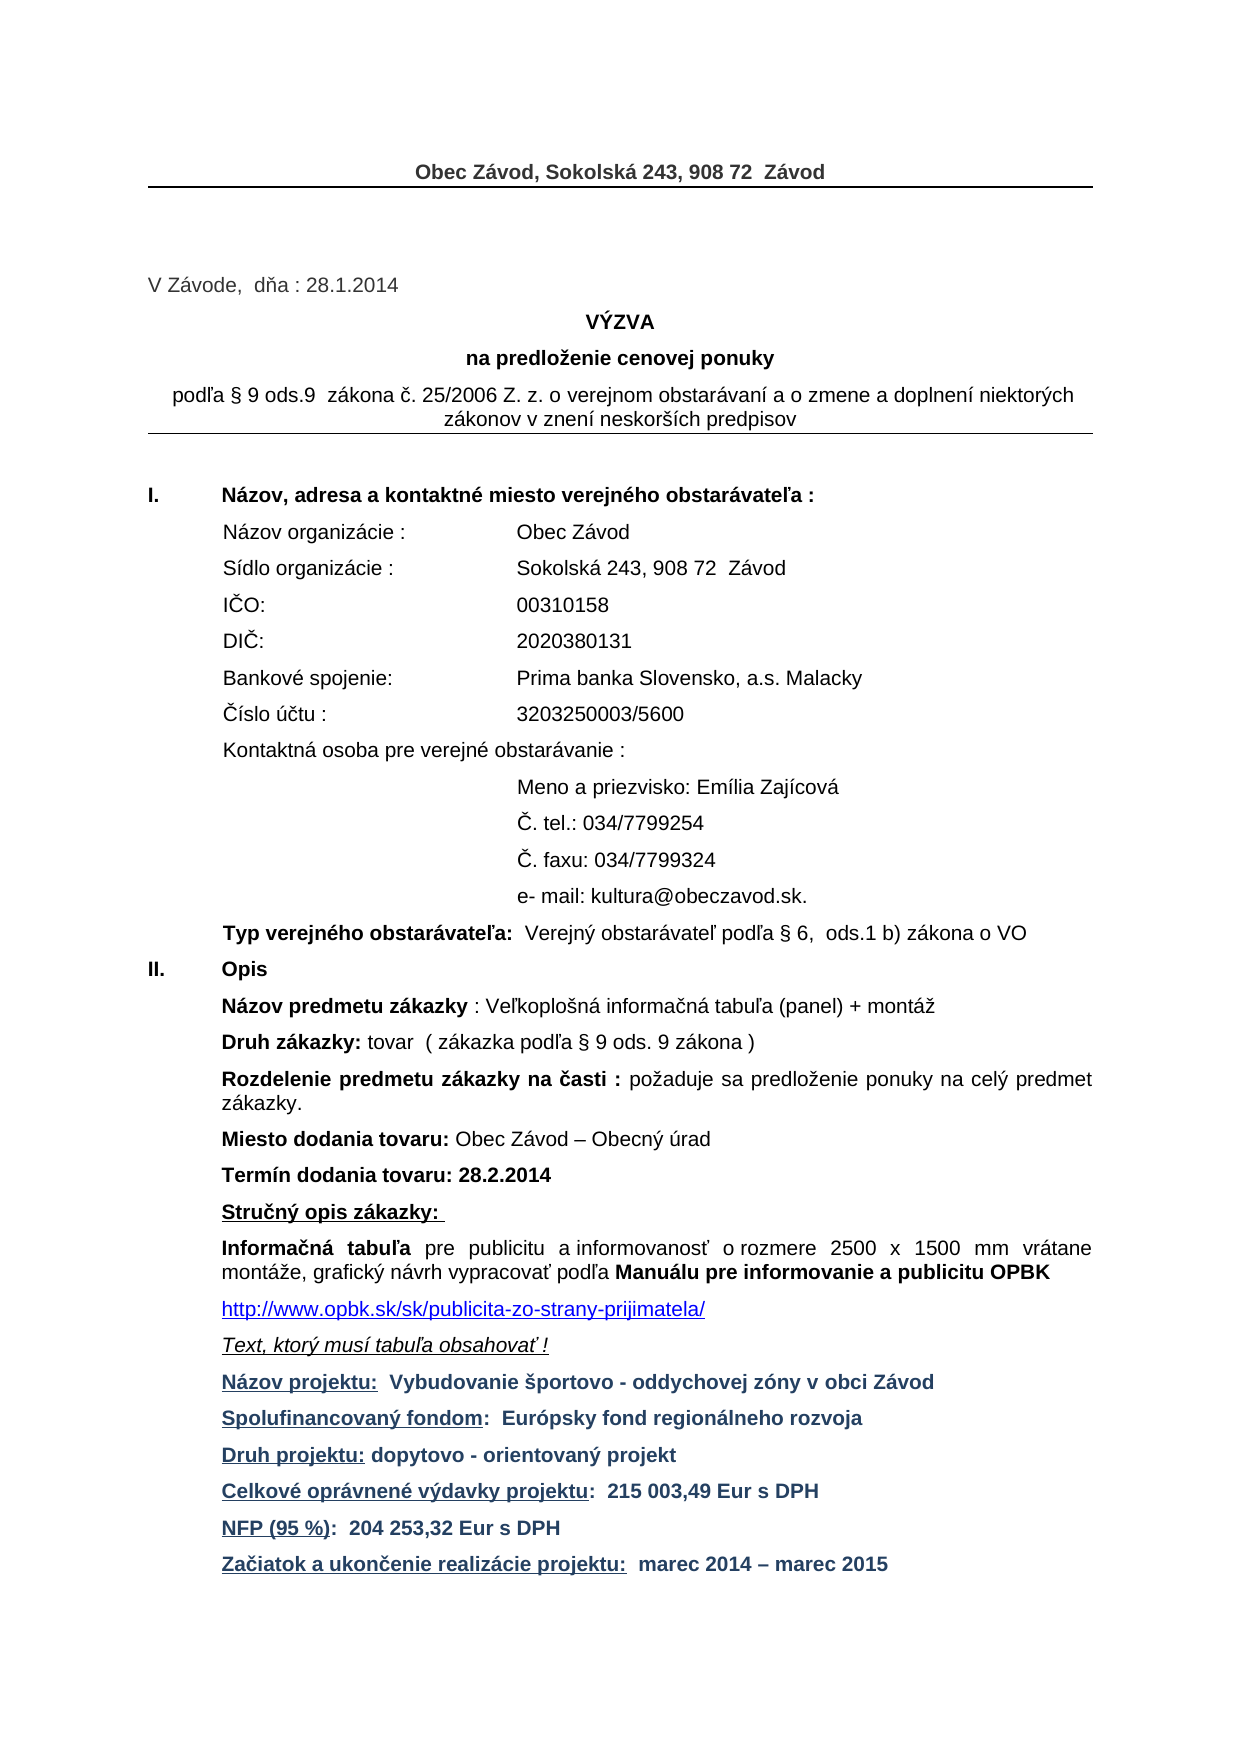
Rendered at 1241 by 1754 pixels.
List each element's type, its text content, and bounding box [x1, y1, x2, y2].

text Informačná tabuľa pre publicitu a informovanosť o rozmere 2500 x 1500 mm vrátane montáže, grafický návrh vypracovať podľa Manuálu pre informovanie a publicitu OPBK [221, 1236, 1093, 1284]
text Číslo účtu : 3203250003/5600 [223, 702, 1093, 726]
text Rozdelenie predmetu zákazky na časti : požaduje sa predloženie ponuky na celý predmet zákazky. [221, 1066, 1093, 1114]
text Názov predmetu zákazky : Veľkoplošná informačná tabuľa (panel) + montáž [221, 993, 1093, 1017]
text Č. tel.: 034/7799254 [443, 811, 1093, 835]
text Miesto dodania tovaru: Obec Závod – Obecný úrad [221, 1127, 1093, 1151]
text Začiatok a ukončenie realizácie projektu: marec 2014 – marec 2015 [221, 1552, 1093, 1576]
text V Závode, dňa : 28.1.2014 [148, 273, 1093, 297]
text e- mail: kultura@obeczavod.sk. [443, 884, 1093, 908]
text na predloženie cenovej ponuky [148, 346, 1093, 370]
text podľa § 9 ods.9 zákona č. 25/2006 Z. z. o verejnom obstarávaní a o zmene a doplnení niektorých zákonov v znení neskorších predpisov [148, 382, 1093, 433]
text I. Názov, adresa a kontaktné miesto verejného obstarávateľa : [148, 483, 1093, 507]
text Kontaktná osoba pre verejné obstarávanie : [223, 738, 1093, 762]
text Názov organizácie : Obec Závod [223, 519, 1093, 543]
text II. Opis [148, 957, 1093, 981]
text VÝZVA [148, 309, 1093, 333]
text Stručný opis zákazky: [221, 1200, 1093, 1224]
text Obec Závod, Sokolská 243, 908 72 Závod [148, 160, 1093, 186]
text http://www.opbk.sk/sk/publicita-zo-strany-prijimatela/ [221, 1297, 1093, 1321]
text Sídlo organizácie : Sokolská 243, 908 72 Závod [223, 556, 1093, 580]
text DIČ: 2020380131 [223, 629, 1093, 653]
text Celkové oprávnené výdavky projektu: 215 003,49 Eur s DPH [221, 1479, 1093, 1503]
text IČO: 00310158 [223, 592, 1093, 616]
text Bankové spojenie: Prima banka Slovensko, a.s. Malacky [223, 665, 1093, 689]
text NFP (95 %): 204 253,32 Eur s DPH [221, 1515, 1093, 1539]
text Typ verejného obstarávateľa: Verejný obstarávateľ podľa § 6, ods.1 b) zákona o VO [223, 921, 1093, 944]
text Termín dodania tovaru: 28.2.2014 [221, 1163, 1093, 1187]
text Názov projektu: Vybudovanie športovo - oddychovej zóny v obci Závod [221, 1369, 1093, 1393]
text Spolufinancovaný fondom: Európsky fond regionálneho rozvoja [221, 1406, 1093, 1430]
text Meno a priezvisko: Emília Zajícová [443, 775, 1093, 799]
text Druh projektu: dopytovo - orientovaný projekt [221, 1442, 1093, 1466]
text Č. faxu: 034/7799324 [443, 848, 1093, 872]
text Druh zákazky: tovar ( zákazka podľa § 9 ods. 9 zákona ) [221, 1030, 1093, 1054]
text Text, ktorý musí tabuľa obsahovať ! [221, 1333, 1093, 1357]
